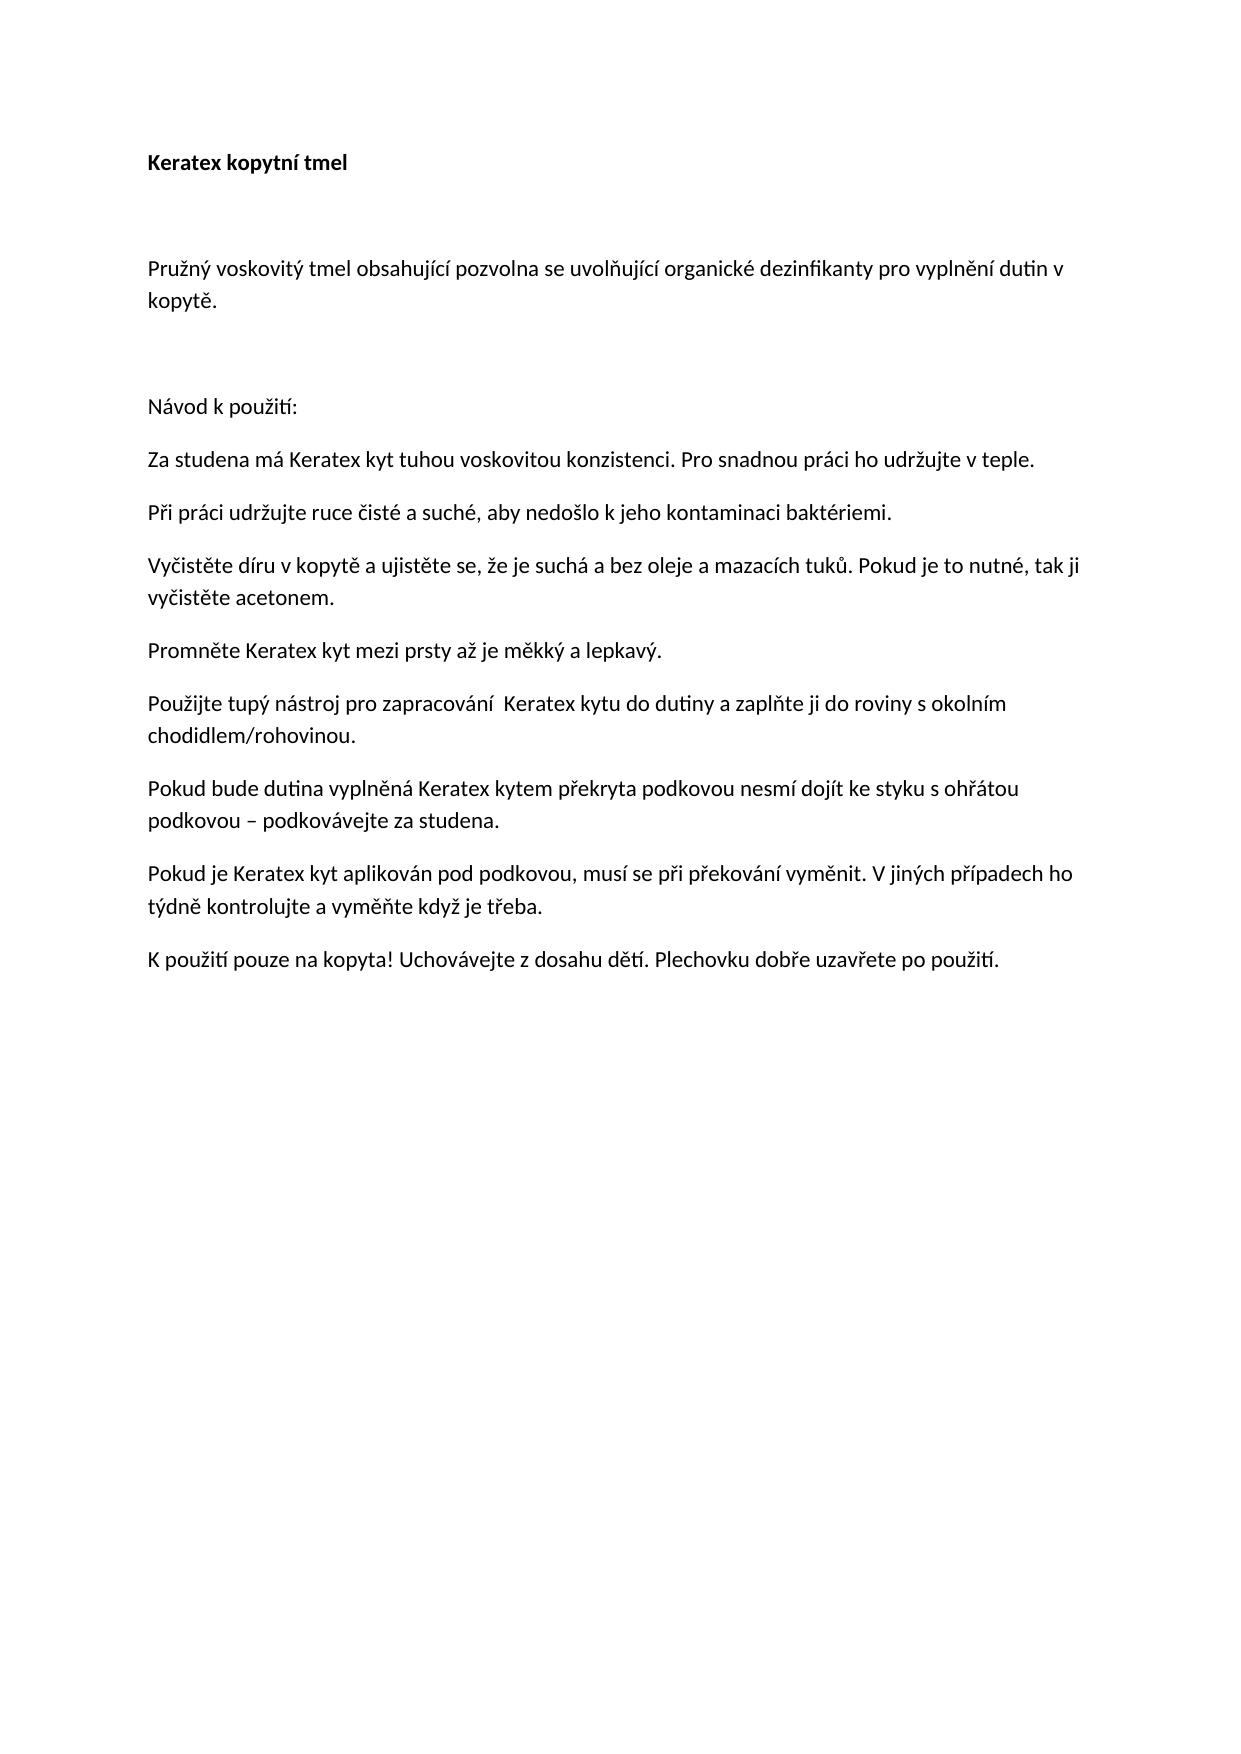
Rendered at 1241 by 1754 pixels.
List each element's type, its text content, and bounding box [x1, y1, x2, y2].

text Návod k použití: [148, 392, 1093, 420]
text Pružný voskovitý tmel obsahující pozvolna se uvolňující organické dezinfikanty pro vyplnění dutin v kopytě. [148, 254, 1093, 314]
text Při práci udržujte ruce čisté a suché, aby nedošlo k jeho kontaminaci baktériemi. [148, 498, 1093, 526]
text Keratex kopytní tmel [148, 148, 1093, 176]
text Vyčistěte díru v kopytě a ujistěte se, že je suchá a bez oleje a mazacích tuků. Pokud je to nutné, tak ji vyčistěte acetonem. [148, 551, 1093, 611]
text Pokud je Keratex kyt aplikován pod podkovou, musí se při překování vyměnit. V jiných případech ho týdně kontrolujte a vyměňte když je třeba. [148, 859, 1093, 920]
text Použijte tupý nástroj pro zapracování Keratex kytu do dutiny a zaplňte ji do roviny s okolním chodidlem/rohovinou. [148, 689, 1093, 749]
text Za studena má Keratex kyt tuhou voskovitou konzistenci. Pro snadnou práci ho udržujte v teple. [148, 445, 1093, 473]
text K použití pouze na kopyta! Uchovávejte z dosahu dětí. Plechovku dobře uzavřete po použití. [148, 945, 1093, 973]
text Promněte Keratex kyt mezi prsty až je měkký a lepkavý. [148, 636, 1093, 664]
text Pokud bude dutina vyplněná Keratex kytem překryta podkovou nesmí dojít ke styku s ohřátou podkovou – podkovávejte za studena. [148, 774, 1093, 834]
